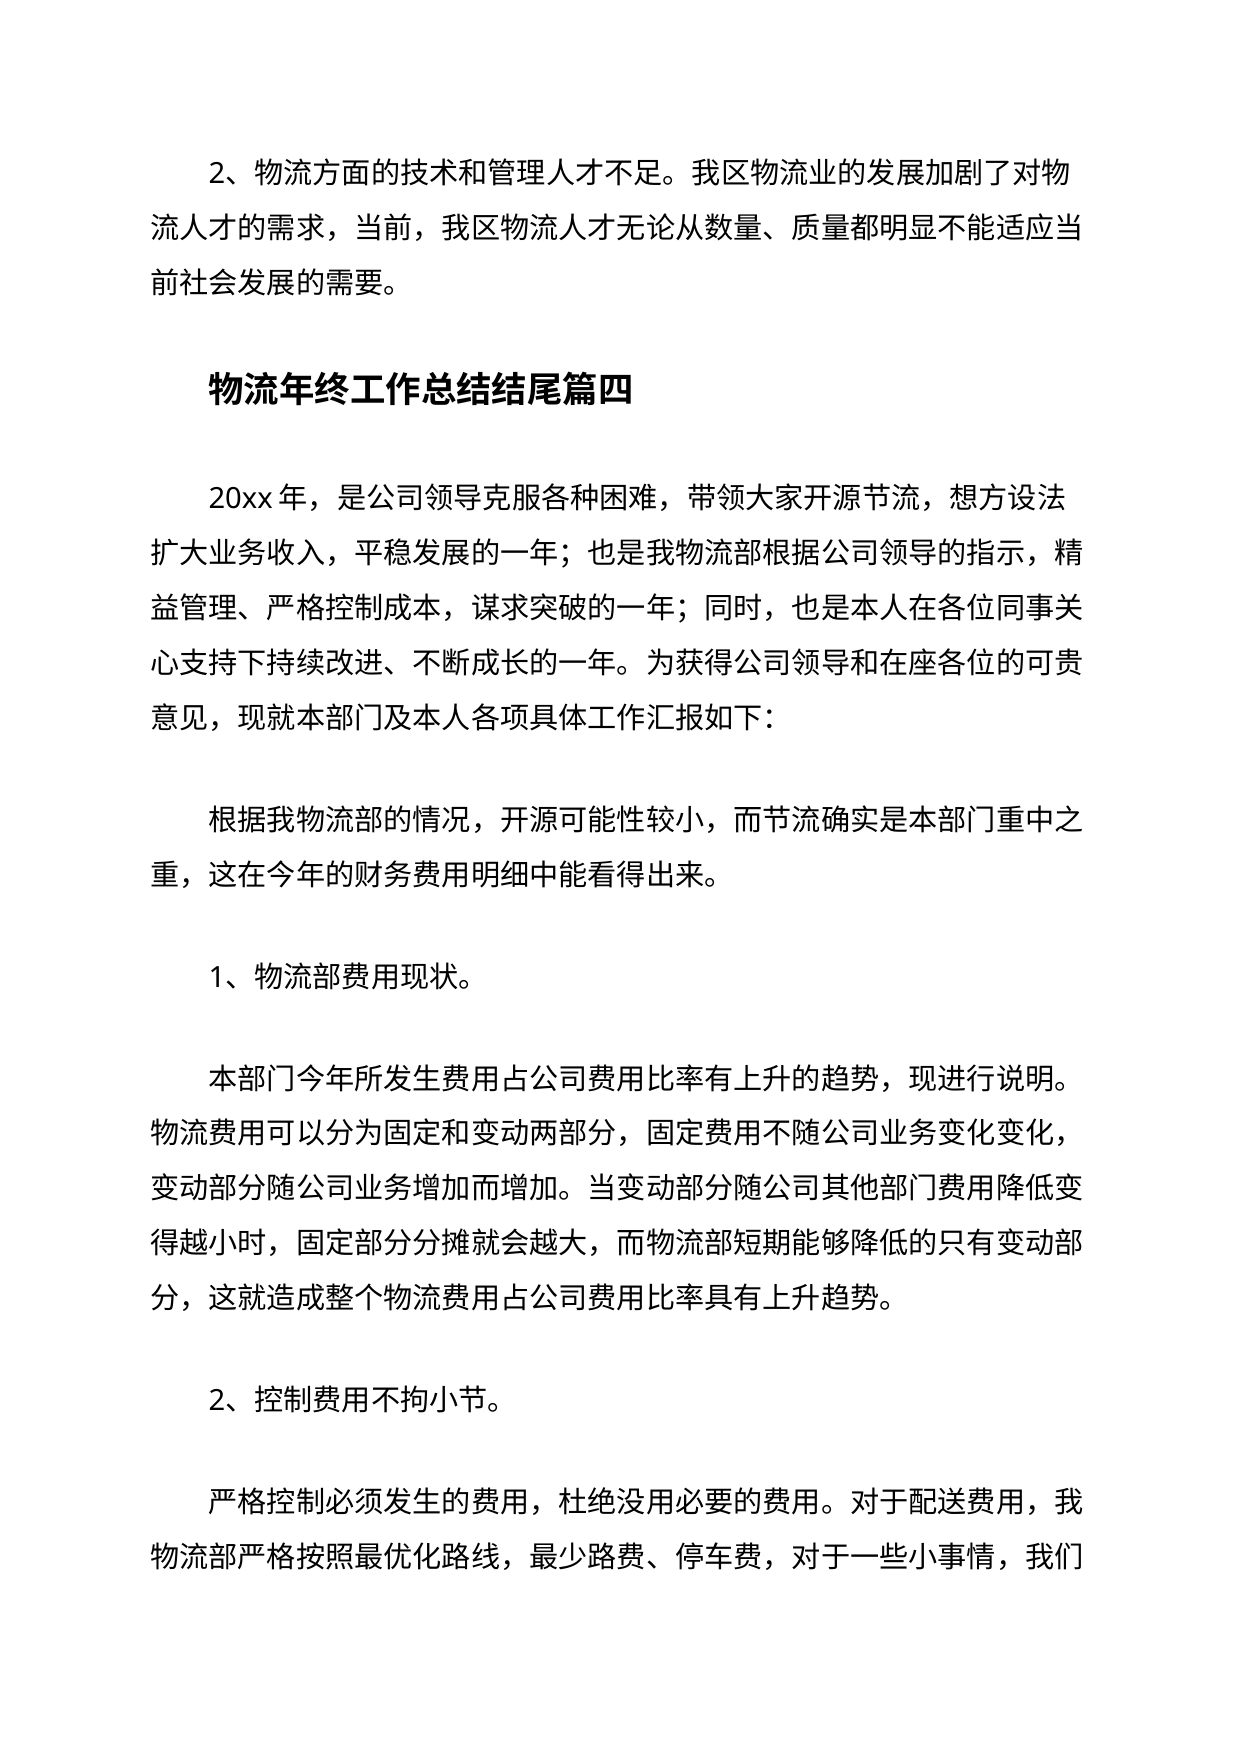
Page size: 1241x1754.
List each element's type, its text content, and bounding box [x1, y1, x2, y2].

text 物流年终工作总结结尾篇四 [150, 362, 1090, 413]
text 1、物流部费用现状。 [150, 953, 1090, 996]
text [150, 1478, 1090, 1576]
text 根据我物流部的情况，开源可能性较小，而节流确实是本部门重中之重，这在今年的财务费用明细中能看得出来。 [150, 797, 1090, 894]
text 20xx年，是公司领导克服各种困难，带领大家开源节流，想方设法扩大业务收入，平稳发展的一年；也是我物流部根据公司领导的指示，精益管理、严格控制成本，谋求突破的一年；同时，也是本人在各位同事关心支持下持续改进、不断成长的一年。为获得公司领导和在座各位的可贵意见，现就本部门及本人各项具体工作汇报如下： [150, 475, 1090, 737]
text 2、控制费用不拘小节。 [150, 1377, 1090, 1419]
text 本部门今年所发生费用占公司费用比率有上升的趋势，现进行说明。物流费用可以分为固定和变动两部分，固定费用不随公司业务变化变化，变动部分随公司业务增加而增加。当变动部分随公司其他部门费用降低变得越小时，固定部分分摊就会越大，而物流部短期能够降低的只有变动部分，这就造成整个物流费用占公司费用比率具有上升趋势。 [150, 1055, 1090, 1317]
text 2、物流方面的技术和管理人才不足。我区物流业的发展加剧了对物流人才的需求，当前，我区物流人才无论从数量、质量都明显不能适应当前社会发展的需要。 [150, 150, 1090, 302]
